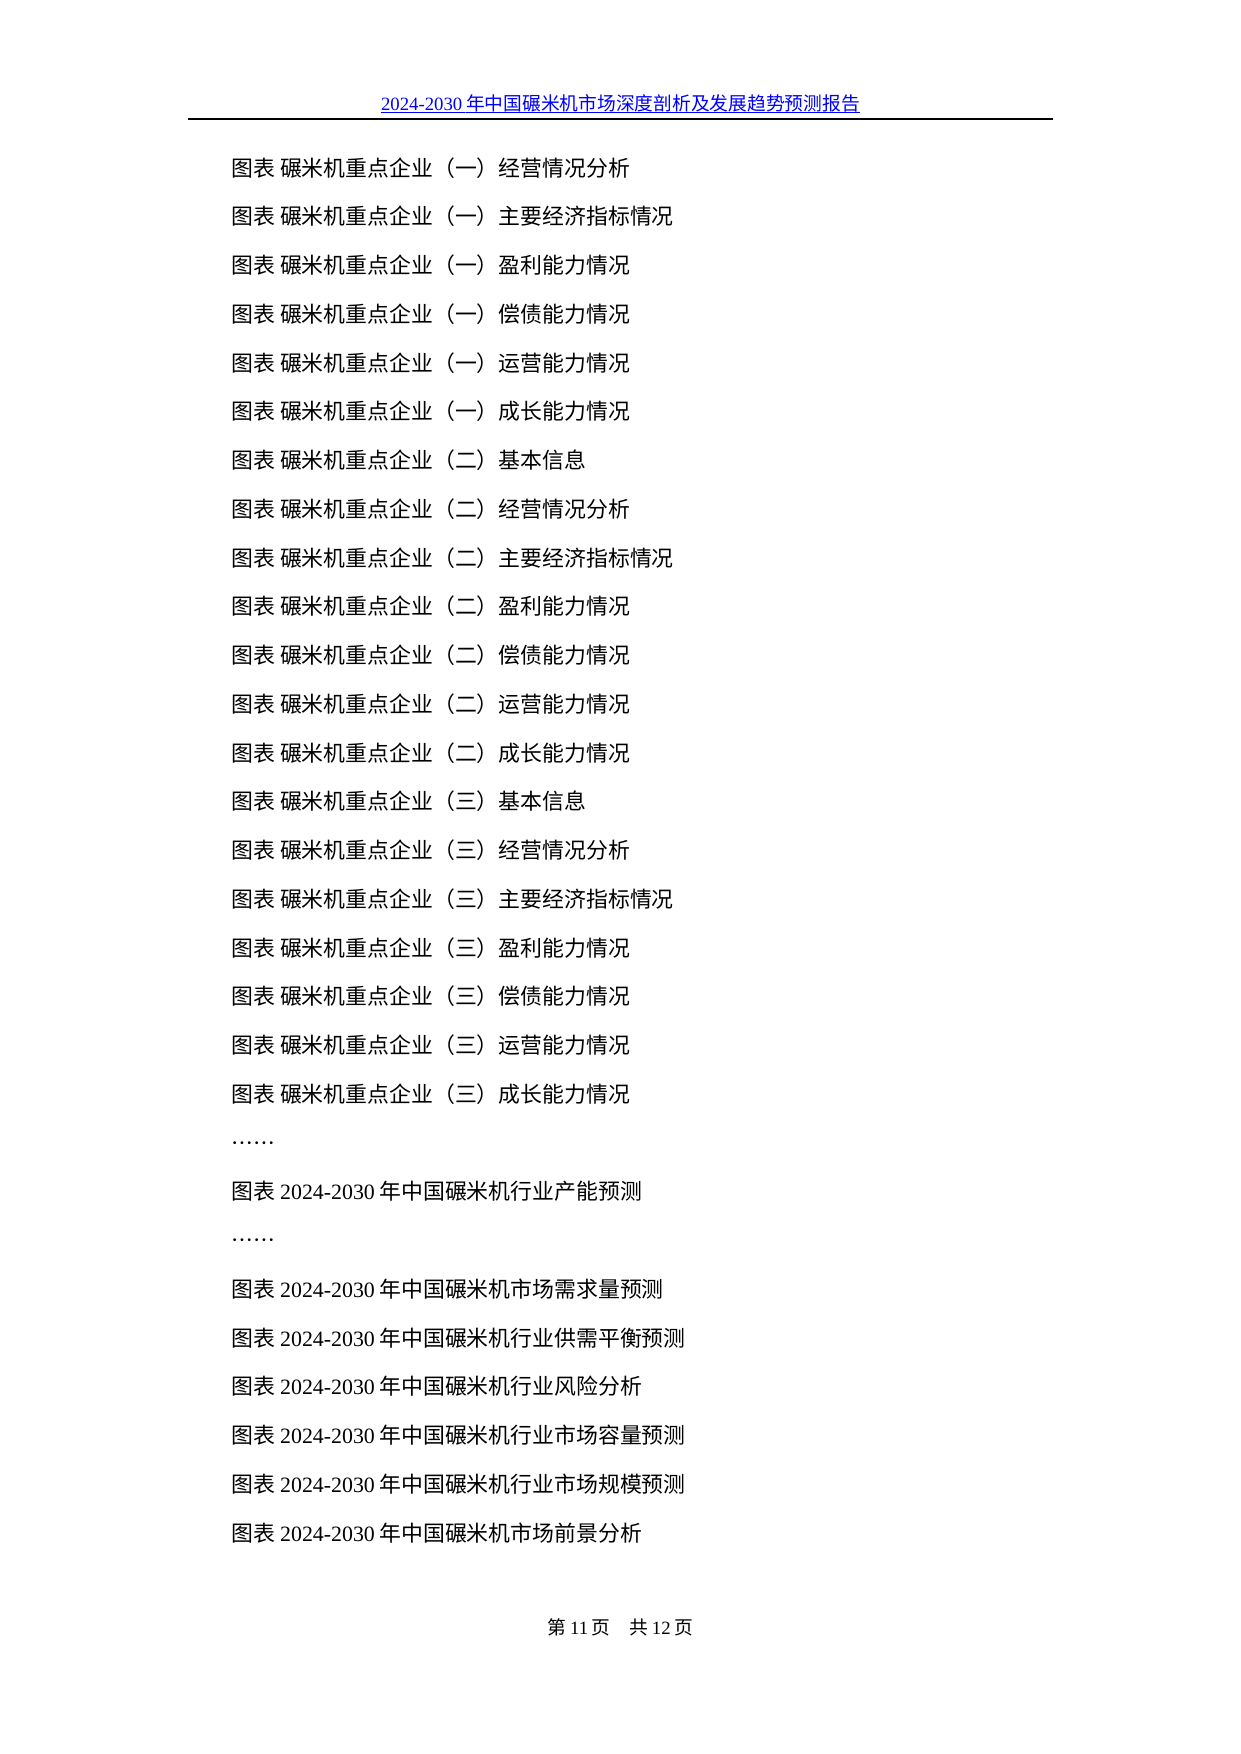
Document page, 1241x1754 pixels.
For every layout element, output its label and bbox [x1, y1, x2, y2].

text [187, 150, 1053, 1548]
